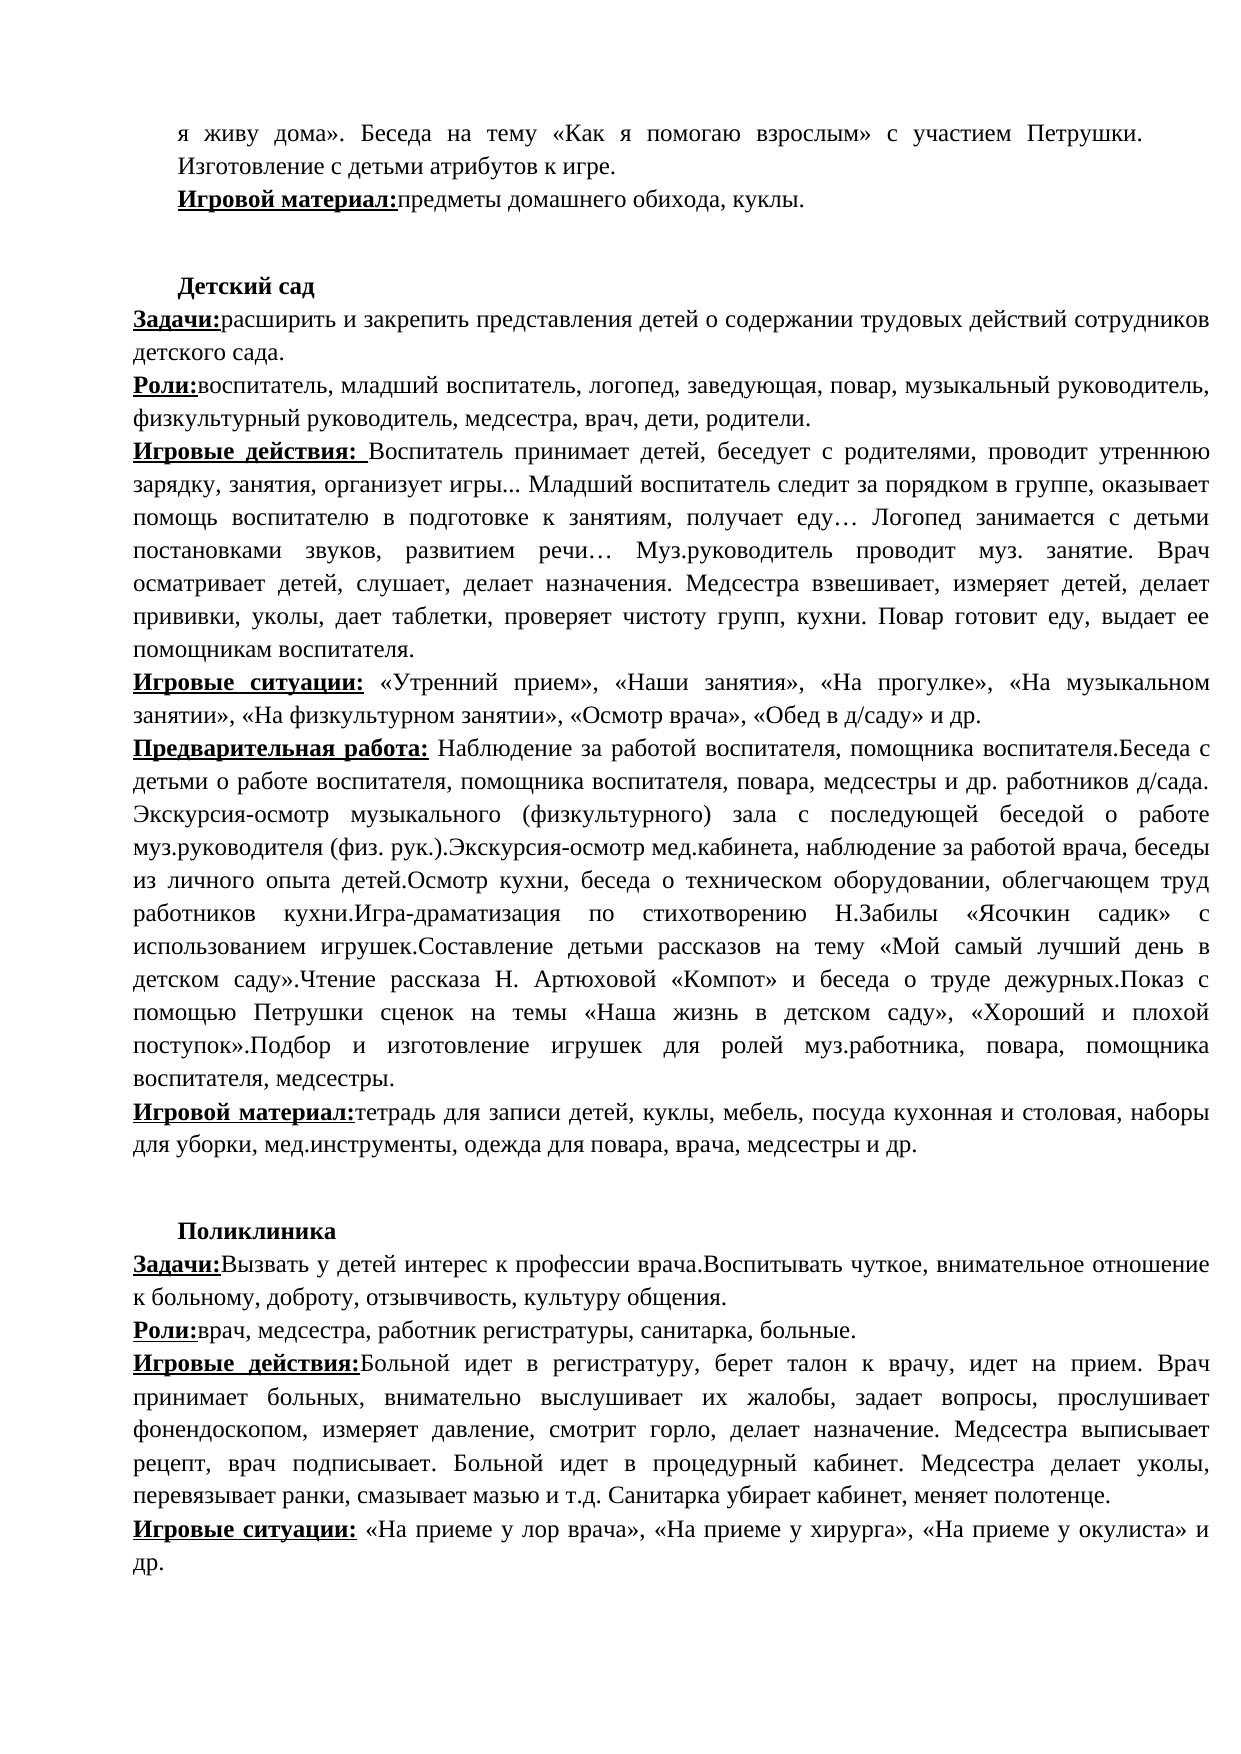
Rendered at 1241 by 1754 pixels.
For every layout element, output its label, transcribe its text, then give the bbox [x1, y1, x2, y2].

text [177, 118, 1144, 180]
text Предварительная работа: Наблюдение за работой воспитателя, помощника воспитателя.Беседа с детьми о работе воспитателя, помощника воспитателя, повара, медсестры и др. работников д/сада. Экскурсия-осмотр музыкального (физкультурного) зала с последующей беседой о работе муз.руководителя (физ. рук.).Экскурсия-осмотр мед.кабинета, наблюдение за работой врача, беседы из личного опыта детей.Осмотр кухни, беседа о техническом оборудовании, облегчающем труд работников кухни.Игра-драматизация по стихотворению Н.Забилы «Ясочкин садик» с использованием игрушек.Составление детьми рассказов на тему «Мой самый лучший день в детском саду».Чтение рассказа Н. Артюховой «Компот» и беседа о труде дежурных.Показ с помощью Петрушки сценок на темы «Наша жизнь в детском саду», «Хороший и плохой поступок».Подбор и изготовление игрушек для ролей муз.работника, повара, помощника воспитателя, медсестры. [133, 733, 1211, 1092]
text Игровой материал:предметы домашнего обихода, куклы. [177, 184, 1144, 213]
text Задачи:Вызвать у детей интерес к профессии врача.Воспитывать чуткое, внимательное отношение к больному, доброту, отзывчивость, культуру общения. [133, 1249, 1211, 1311]
text Задачи:расширить и закрепить представления детей о содержании трудовых действий сотрудников детского сада. [133, 304, 1211, 366]
text Игровые действия: Воспитатель принимает детей, беседует с родителями, проводит утреннюю зарядку, занятия, организует игры... Младший воспитатель следит за порядком в группе, оказывает помощь воспитателю в подготовке к занятиям, получает еду… Логопед занимается с детьми постановками звуков, развитием речи… Муз.руководитель проводит муз. занятие. Врач осматривает детей, слушает, делает назначения. Медсестра взвешивает, измеряет детей, делает прививки, уколы, дает таблетки, проверяет чистоту групп, кухни. Повар готовит еду, выдает ее помощникам воспитателя. [133, 436, 1211, 663]
text Игровые ситуации: «На приеме у лор врача», «На приеме у хирурга», «На приеме у окулиста» и др. [133, 1514, 1211, 1575]
text Роли:врач, медсестра, работник регистратуры, санитарка, больные. [133, 1316, 1211, 1344]
text Игровые ситуации: «Утренний прием», «Наши занятия», «На прогулке», «На музыкальном занятии», «На физкультурном занятии», «Осмотр врача», «Обед в д/саду» и др. [133, 667, 1211, 729]
text Детский сад [177, 271, 1211, 300]
text Роли:воспитатель, младший воспитатель, логопед, заведующая, повар, музыкальный руководитель, физкультурный руководитель, медсестра, врач, дети, родители. [133, 370, 1211, 432]
text Игровой материал:тетрадь для записи детей, куклы, мебель, посуда кухонная и столовая, наборы для уборки, мед.инструменты, одежда для повара, врача, медсестры и др. [133, 1097, 1211, 1158]
text Поликлиника [177, 1216, 1196, 1245]
text Игровые действия:Больной идет в регистратуру, берет талон к врачу, идет на прием. Врач принимает больных, внимательно выслушивает их жалобы, задает вопросы, прослушивает фонендоскопом, измеряет давление, смотрит горло, делает назначение. Медсестра выписывает рецепт, врач подписывает. Больной идет в процедурный кабинет. Медсестра делает уколы, перевязывает ранки, смазывает мазью и т.д. Санитарка убирает кабинет, меняет полотенце. [133, 1348, 1211, 1509]
